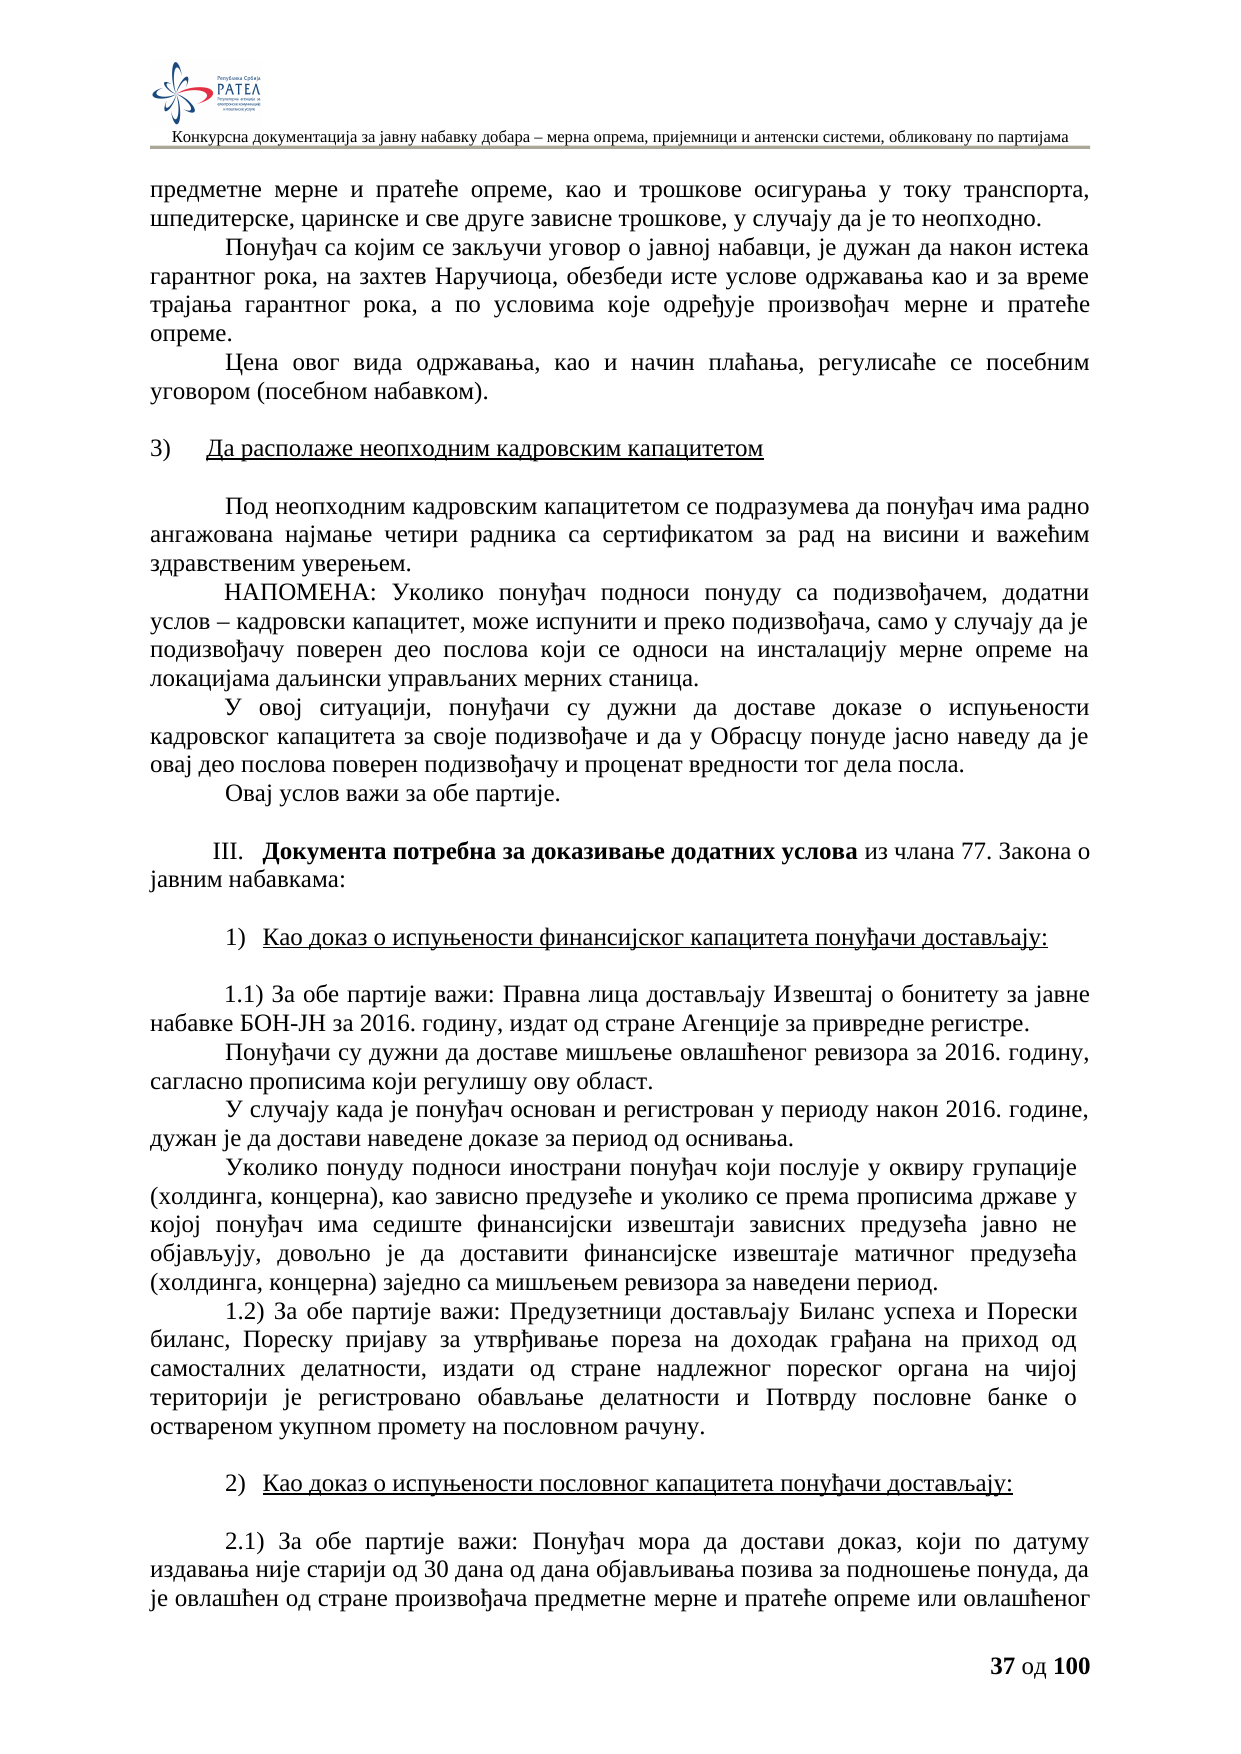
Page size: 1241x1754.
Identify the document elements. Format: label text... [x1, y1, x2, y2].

text НАПОМЕНА: Уколико понуђач подноси понуду са подизвођачем, додатни услов – кадровски капацитет, може испунити и преко подизвођача, само у случају да је подизвођачу поверен део послова који се односи на инсталацију мерне опреме на локацијама даљински управљаних мерних станица. [150, 577, 1090, 692]
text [150, 174, 1090, 232]
text 1.1) За обе партије важи: Правна лица достављају Извештај о бонитету за јавне набавке БОН-ЈН за 2016. годину, издат од стране Агенције за привредне регистре. [150, 979, 1090, 1037]
list Као доказ о испуњености финансијског капацитета понуђачи достављају: [150, 922, 1090, 951]
text 1.2) За обе партије важи: Предузетници достављају Биланс успеха и Порески биланс, Пореску пријаву за утврђивање пореза на доходак грађана на приход од самосталних делатности, издати од стране надлежног пореског органа на чијој територији је регистровано обављање делатности и Потврду пословне банке о оствареном укупном промету на пословном рачуну. [150, 1296, 1078, 1439]
text Понуђач са којим се закључи уговор о јавној набавци, је дужан да након истека гарантног рока, на захтев Наручиоца, обезбеди исте услове одржавања као и за време трајања гарантног рока, а по условима које одређује произвођач мерне и пратеће опреме. [150, 232, 1090, 347]
text Под неопходним кадровским капацитетом се подразумева да понуђач има радно ангажована најмање четири радника са сертификатом за рад на висини и важећим здравственим уверењем. [150, 491, 1090, 577]
list Као доказ о испуњености пословног капацитета понуђачи достављају: [150, 1468, 1090, 1497]
text Овај услов важи за обе партије. [225, 778, 1090, 807]
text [150, 1526, 1090, 1612]
picture [150, 60, 263, 127]
text У овој ситуацији, понуђачи су дужни да доставе доказе o испуњености кадровског капацитета за своје подизвођаче и да у Обрасцу понуде јасно наведу да је овај део послова поверен подизвођачу и проценат вредности тог дела посла. [150, 692, 1090, 778]
text Понуђачи су дужни да доставе мишљење овлашћеног ревизора за 2016. годину, сагласно прописима који регулишу ову област. [150, 1037, 1090, 1094]
text Уколико понуду подноси инострани понуђач који послује у оквиру групације (холдинга, концерна), као зависно предузеће и уколико се према прописима државе у којој понуђач има седиште финансијски извештаји зависних предузећа јавно не објављују, довољно је да доставити финансијске извештаје матичног предузећа (холдинга, концерна) заједно са мишљењем ревизора за наведени период. [150, 1152, 1078, 1296]
text Цена овог вида одржавања, као и начин плаћања, регулисаће се посебним уговором (посебном набавком). [150, 347, 1090, 404]
text У случају када је понуђач основан и регистрован у периоду након 2016. године, дужан је да достави наведене доказе за период од оснивања. [150, 1094, 1090, 1152]
list Документа потребна за доказивање додатних услова из члана 77. Закона о јавним набавкама: [150, 836, 1090, 893]
list Да располаже неопходним кадровским капацитетом [150, 433, 1090, 462]
